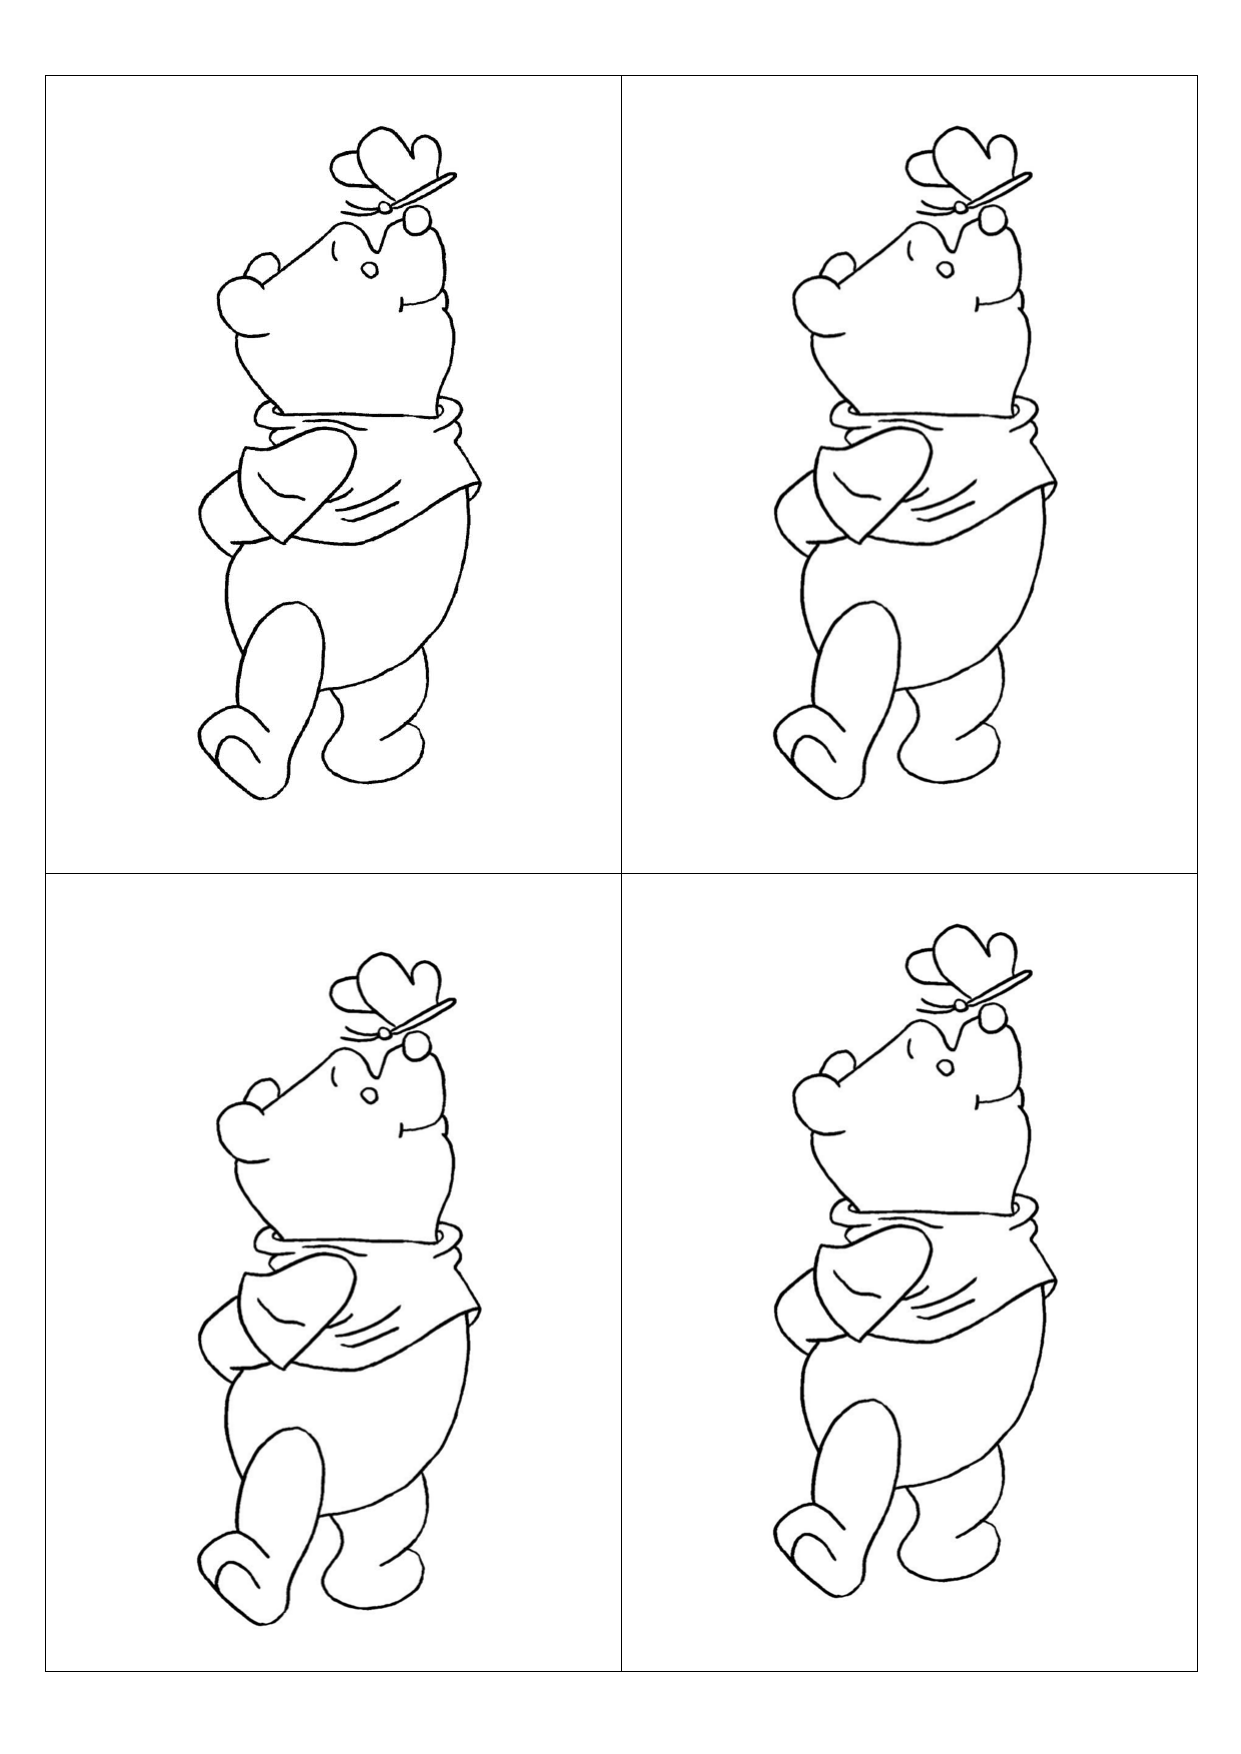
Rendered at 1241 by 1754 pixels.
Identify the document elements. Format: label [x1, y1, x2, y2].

table_cell [622, 874, 1197, 1671]
picture [150, 929, 517, 1643]
picture [150, 104, 517, 817]
table_cell [46, 76, 621, 873]
picture [726, 901, 1093, 1615]
table_cell [46, 874, 621, 1671]
picture [726, 104, 1093, 817]
table_cell [622, 76, 1197, 873]
